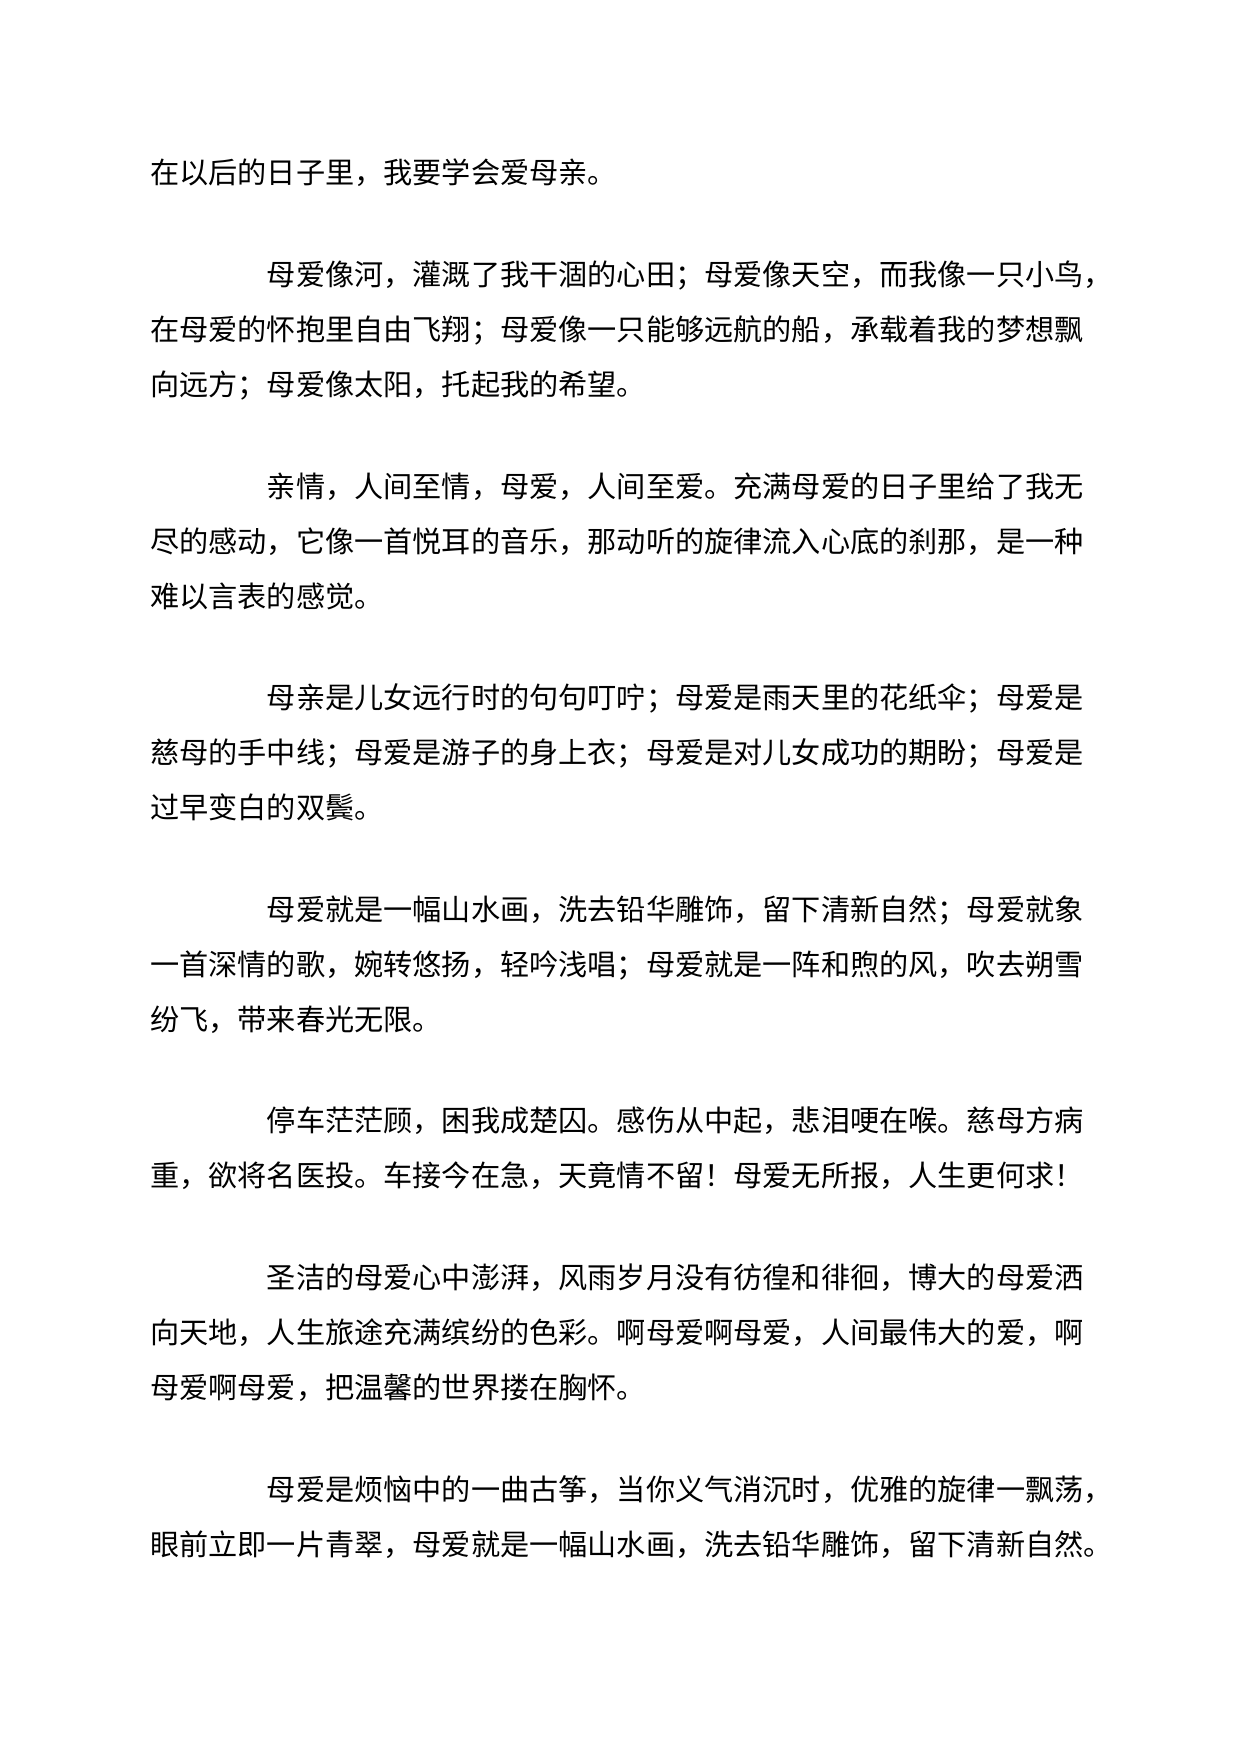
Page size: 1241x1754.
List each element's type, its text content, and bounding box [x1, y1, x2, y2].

text 停车茫茫顾，困我成楚囚。感伤从中起，悲泪哽在喉。慈母方病重，欲将名医投。车接今在急，天竟情不留！母爱无所报，人生更何求！ [150, 1098, 1090, 1195]
text 亲情，人间至情，母爱，人间至爱。充满母爱的日子里给了我无尽的感动，它像一首悦耳的音乐，那动听的旋律流入心底的刹那，是一种难以言表的感觉。 [150, 463, 1090, 615]
text 母亲是儿女远行时的句句叮咛；母爱是雨天里的花纸伞；母爱是慈母的手中线；母爱是游子的身上衣；母爱是对儿女成功的期盼；母爱是过早变白的双鬓。 [150, 675, 1090, 827]
text 母爱是烦恼中的一曲古筝，当你义气消沉时，优雅的旋律一飘荡，眼前立即一片青翠，母爱就是一幅山水画，洗去铅华雕饰，留下清新自然。 [150, 1466, 1090, 1563]
text 圣洁的母爱心中澎湃，风雨岁月没有彷徨和徘徊，博大的母爱洒向天地，人生旅途充满缤纷的色彩。啊母爱啊母爱，人间最伟大的爱，啊母爱啊母爱，把温馨的世界搂在胸怀。 [150, 1255, 1090, 1407]
text 母爱像河，灌溉了我干涸的心田；母爱像天空，而我像一只小鸟，在母爱的怀抱里自由飞翔；母爱像一只能够远航的船，承载着我的梦想飘向远方；母爱像太阳，托起我的希望。 [150, 252, 1090, 404]
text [150, 150, 1090, 192]
text 母爱就是一幅山水画，洗去铅华雕饰，留下清新自然；母爱就象一首深情的歌，婉转悠扬，轻吟浅唱；母爱就是一阵和煦的风，吹去朔雪纷飞，带来春光无限。 [150, 886, 1090, 1038]
